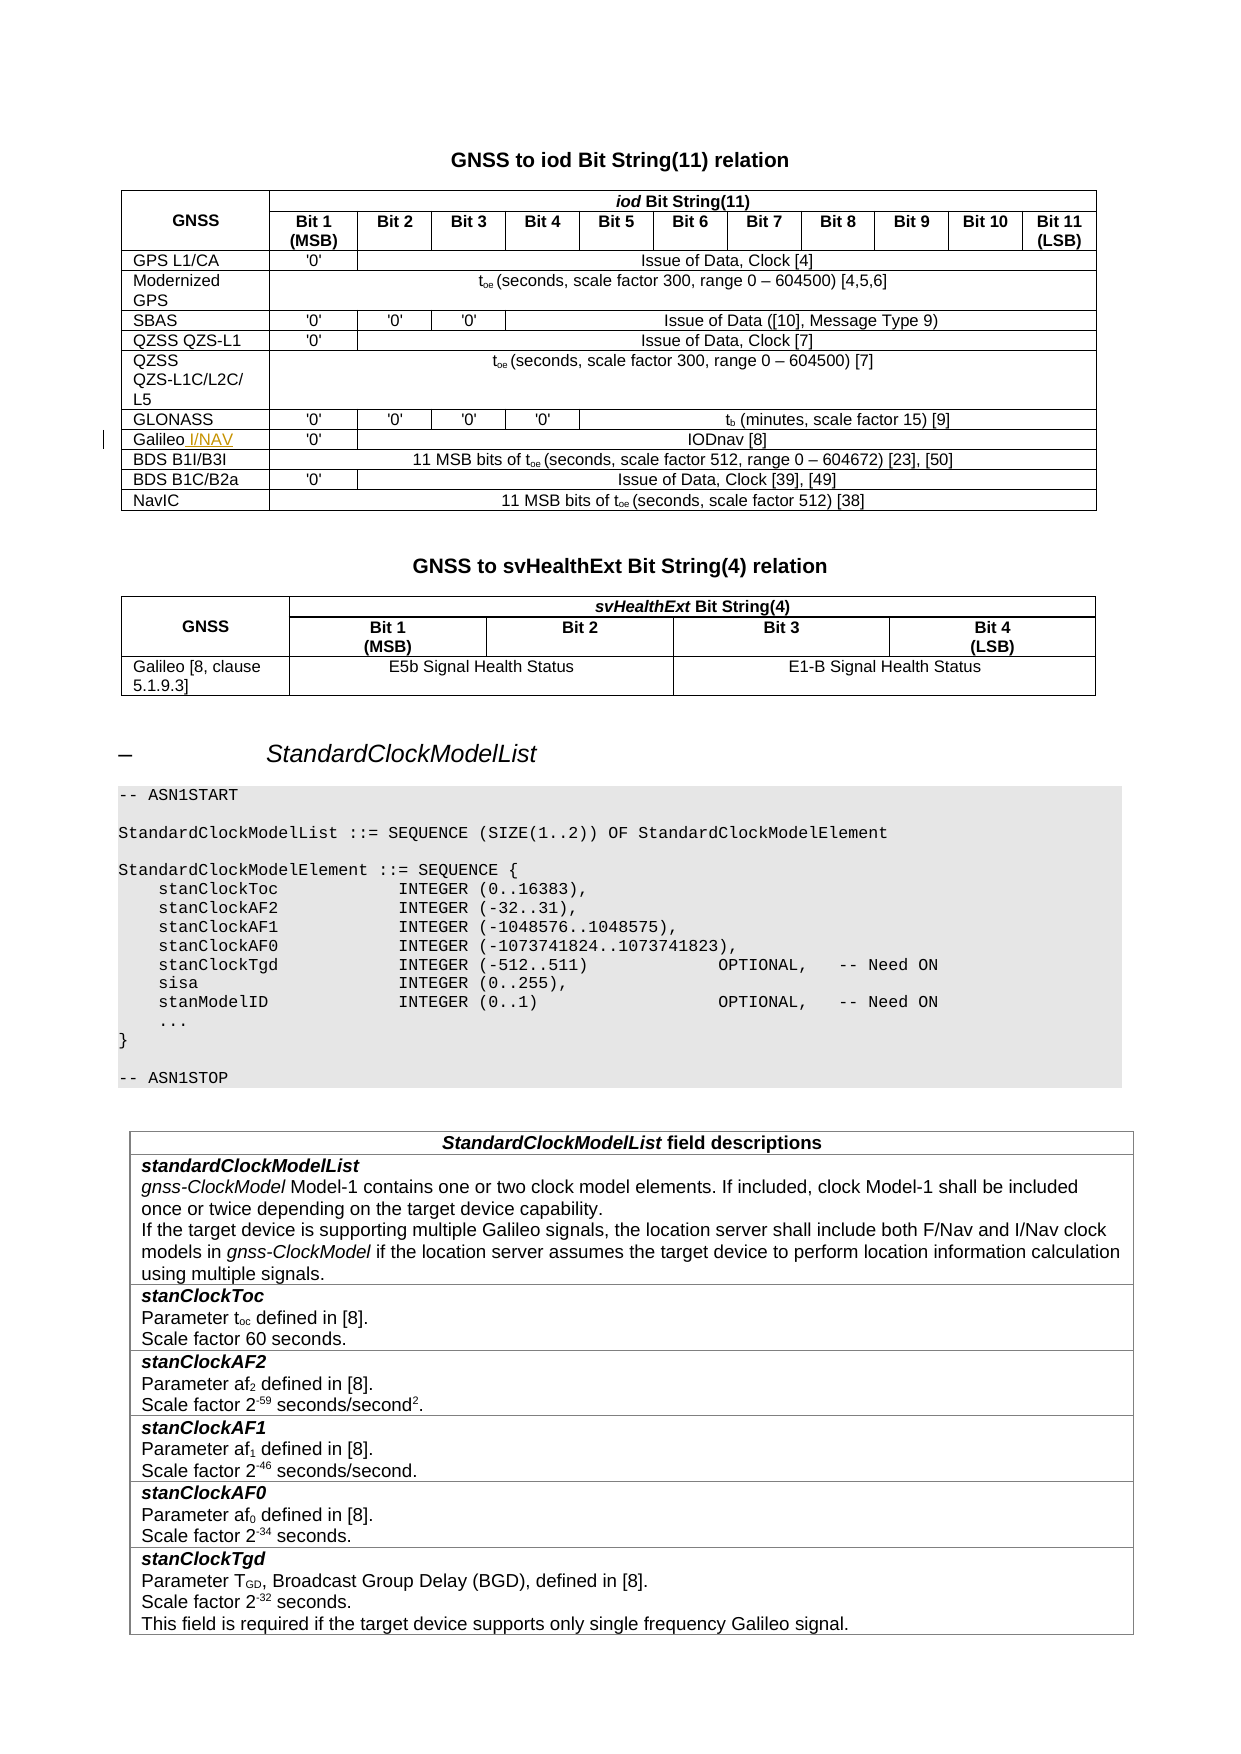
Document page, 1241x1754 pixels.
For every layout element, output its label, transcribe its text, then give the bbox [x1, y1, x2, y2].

table_cell Bit 1 (MSB) [290, 618, 486, 656]
table_cell Bit 1 (MSB) [270, 212, 357, 250]
table_header StandardClockModelList field descriptions [131, 1132, 1133, 1153]
table_cell Bit 10 [949, 212, 1022, 250]
table_cell Bit 8 [802, 212, 874, 250]
table_cell Bit 6 [654, 212, 727, 250]
text StandardClockModelElement ::= SEQUENCE { [118, 862, 1122, 881]
table_cell BDS B1I/B3I [122, 450, 269, 469]
table_cell IODnav [8] [358, 430, 1096, 449]
text stanClockToc INTEGER (0..16383), [118, 881, 1122, 899]
table_cell '0' [270, 430, 357, 449]
text -- ASN1STOP [118, 1069, 1122, 1088]
table_header svHealthExt Bit String(4) [290, 597, 1095, 616]
table_cell QZSS QZS-L1C/L2C/L5 [122, 351, 269, 408]
table_cell tb (minutes, scale factor 15) [9] [580, 410, 1096, 429]
table_cell Issue of Data, Clock [7] [358, 331, 1096, 350]
table_cell SBAS [122, 311, 269, 330]
table_cell stanClockAF0 Parameter af0 defined in [8]. Scale factor 2-34 seconds. [131, 1482, 1133, 1547]
table_cell stanClockAF1 Parameter af1 defined in [8]. Scale factor 2-46 seconds/second. [131, 1416, 1133, 1481]
table_cell GPS L1/CA [122, 251, 269, 270]
table_cell Bit 5 [580, 212, 653, 250]
text stanClockAF1 INTEGER (-1048576..1048575), [118, 918, 1122, 937]
table_cell 11 MSB bits of toe (seconds, scale factor 512) [38] [270, 490, 1096, 509]
text -- ASN1START [118, 786, 1122, 805]
table_header GNSS [122, 191, 269, 250]
table_cell toe (seconds, scale factor 300, range 0 – 604500) [7] [270, 351, 1096, 408]
text GNSS to svHealthExt Bit String(4) relation [118, 553, 1122, 577]
table_cell QZSS QZS-L1 [122, 331, 269, 350]
table_cell E5b Signal Health Status [290, 657, 673, 695]
table_header iod Bit String(11) [270, 191, 1096, 211]
table_cell BDS B1C/B2a [122, 470, 269, 489]
table_cell NavIC [122, 490, 269, 509]
text stanClockAF2 INTEGER (-32..31), [118, 899, 1122, 918]
table_cell stanClockAF2 Parameter af2 defined in [8]. Scale factor 2-59 seconds/second2. [131, 1351, 1133, 1415]
table_cell 11 MSB bits of toe (seconds, scale factor 512, range 0 – 604672) [23], [50] [270, 450, 1096, 469]
text sisa INTEGER (0..255), [118, 975, 1122, 994]
text stanClockAF0 INTEGER (-1073741824..1073741823), [118, 937, 1122, 956]
table_cell Issue of Data, Clock [39], [49] [358, 470, 1096, 489]
table_cell E1-B Signal Health Status [674, 657, 1095, 695]
text } [118, 1032, 1122, 1050]
table_cell stanClockToc Parameter toc defined in [8]. Scale factor 60 seconds. [131, 1285, 1133, 1350]
text stanClockTgd INTEGER (-512..511) OPTIONAL, -- Need ON [118, 956, 1122, 975]
table_cell Bit 9 [875, 212, 948, 250]
table_cell Issue of Data ([10], Message Type 9) [506, 311, 1096, 330]
text GNSS to iod Bit String(11) relation [118, 148, 1122, 172]
table_cell '0' [358, 311, 431, 330]
table_cell Galileo [8, clause 5.1.9.3] [122, 657, 289, 695]
table_cell '0' [270, 470, 357, 489]
table_cell stanClockTgd Parameter TGD, Broadcast Group Delay (BGD), defined in [8]. Scale factor 2-32 seconds. This field is required if the target device supports only single frequency Galileo signal. [131, 1548, 1133, 1634]
table_cell Bit 7 [728, 212, 801, 250]
table_cell Bit 3 [674, 618, 889, 656]
table_cell Bit 4 [506, 212, 579, 250]
text – StandardClockModelList [118, 739, 1122, 768]
table_cell Bit 3 [432, 212, 505, 250]
table_cell '0' [270, 311, 357, 330]
table_cell Bit 2 [358, 212, 431, 250]
table_cell Issue of Data, Clock [4] [358, 251, 1096, 270]
table_cell Modernized GPS [122, 271, 269, 309]
table_cell Bit 4 (LSB) [890, 618, 1095, 656]
text StandardClockModelList ::= SEQUENCE (SIZE(1..2)) OF StandardClockModelElement [118, 824, 1122, 843]
table_cell '0' [270, 331, 357, 350]
text stanModelID INTEGER (0..1) OPTIONAL, -- Need ON [118, 994, 1122, 1013]
table_cell standardClockModelList gnss-ClockModel Model-1 contains one or two clock model elements. If included, clock Model-1 shall be included once or twice depending on the target device capability. If the target device is supporting multiple Galileo signals, the location server shall include both F/Nav and I/Nav clock models in gnss-ClockModel if the location server assumes the target device to perform location information calculation using multiple signals. [131, 1155, 1133, 1284]
table_cell '0' [506, 410, 579, 429]
table_cell '0' [432, 311, 505, 330]
table_cell toe (seconds, scale factor 300, range 0 – 604500) [4,5,6] [270, 271, 1096, 309]
table_cell GLONASS [122, 410, 269, 429]
table_cell '0' [432, 410, 505, 429]
table_cell '0' [358, 410, 431, 429]
table_cell '0' [270, 410, 357, 429]
table_cell Bit 2 [487, 618, 673, 656]
table_cell Galileo [122, 430, 269, 449]
table_header GNSS [122, 597, 289, 656]
table_cell '0' [270, 251, 357, 270]
table_cell Bit 11 (LSB) [1023, 212, 1096, 250]
text ... [118, 1013, 1122, 1032]
